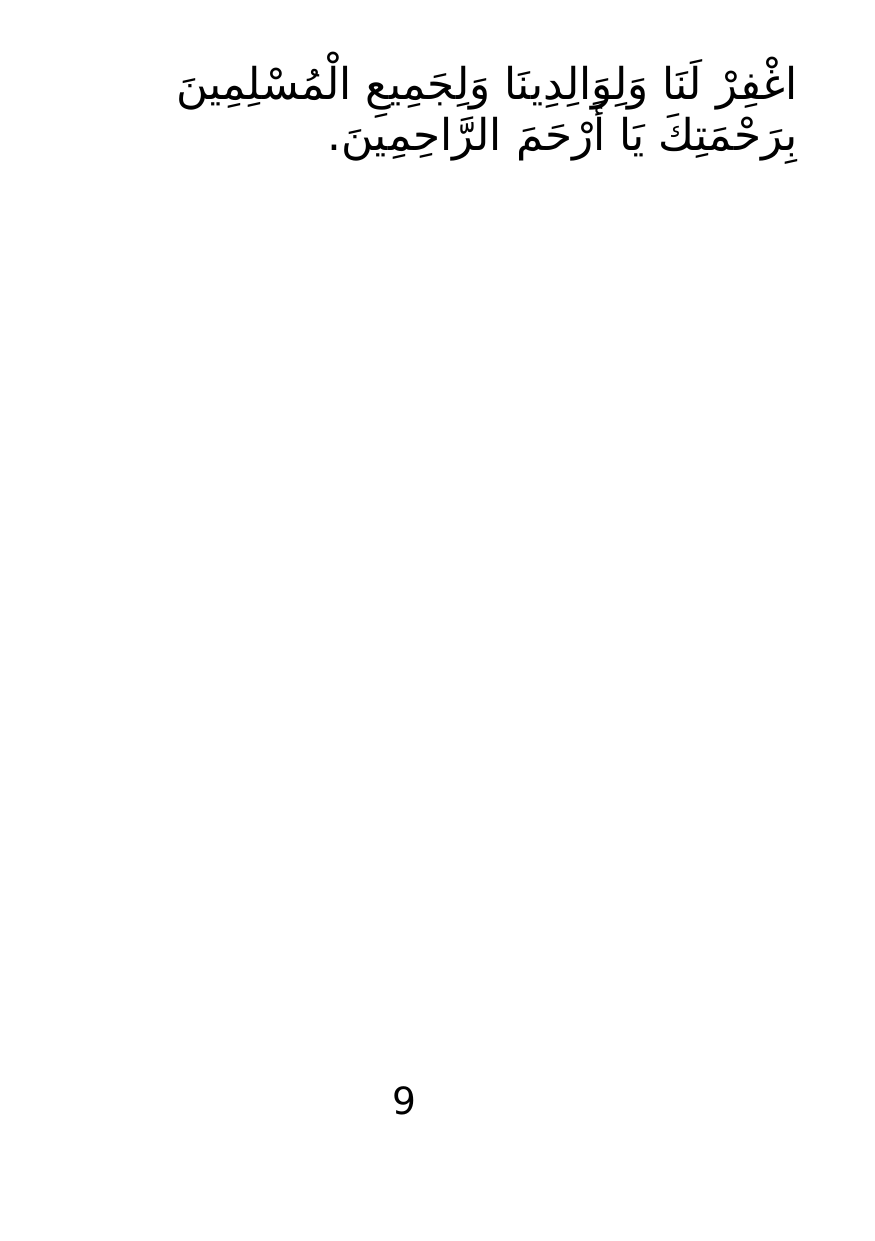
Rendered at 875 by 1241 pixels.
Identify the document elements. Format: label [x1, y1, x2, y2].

text [59, 59, 797, 161]
